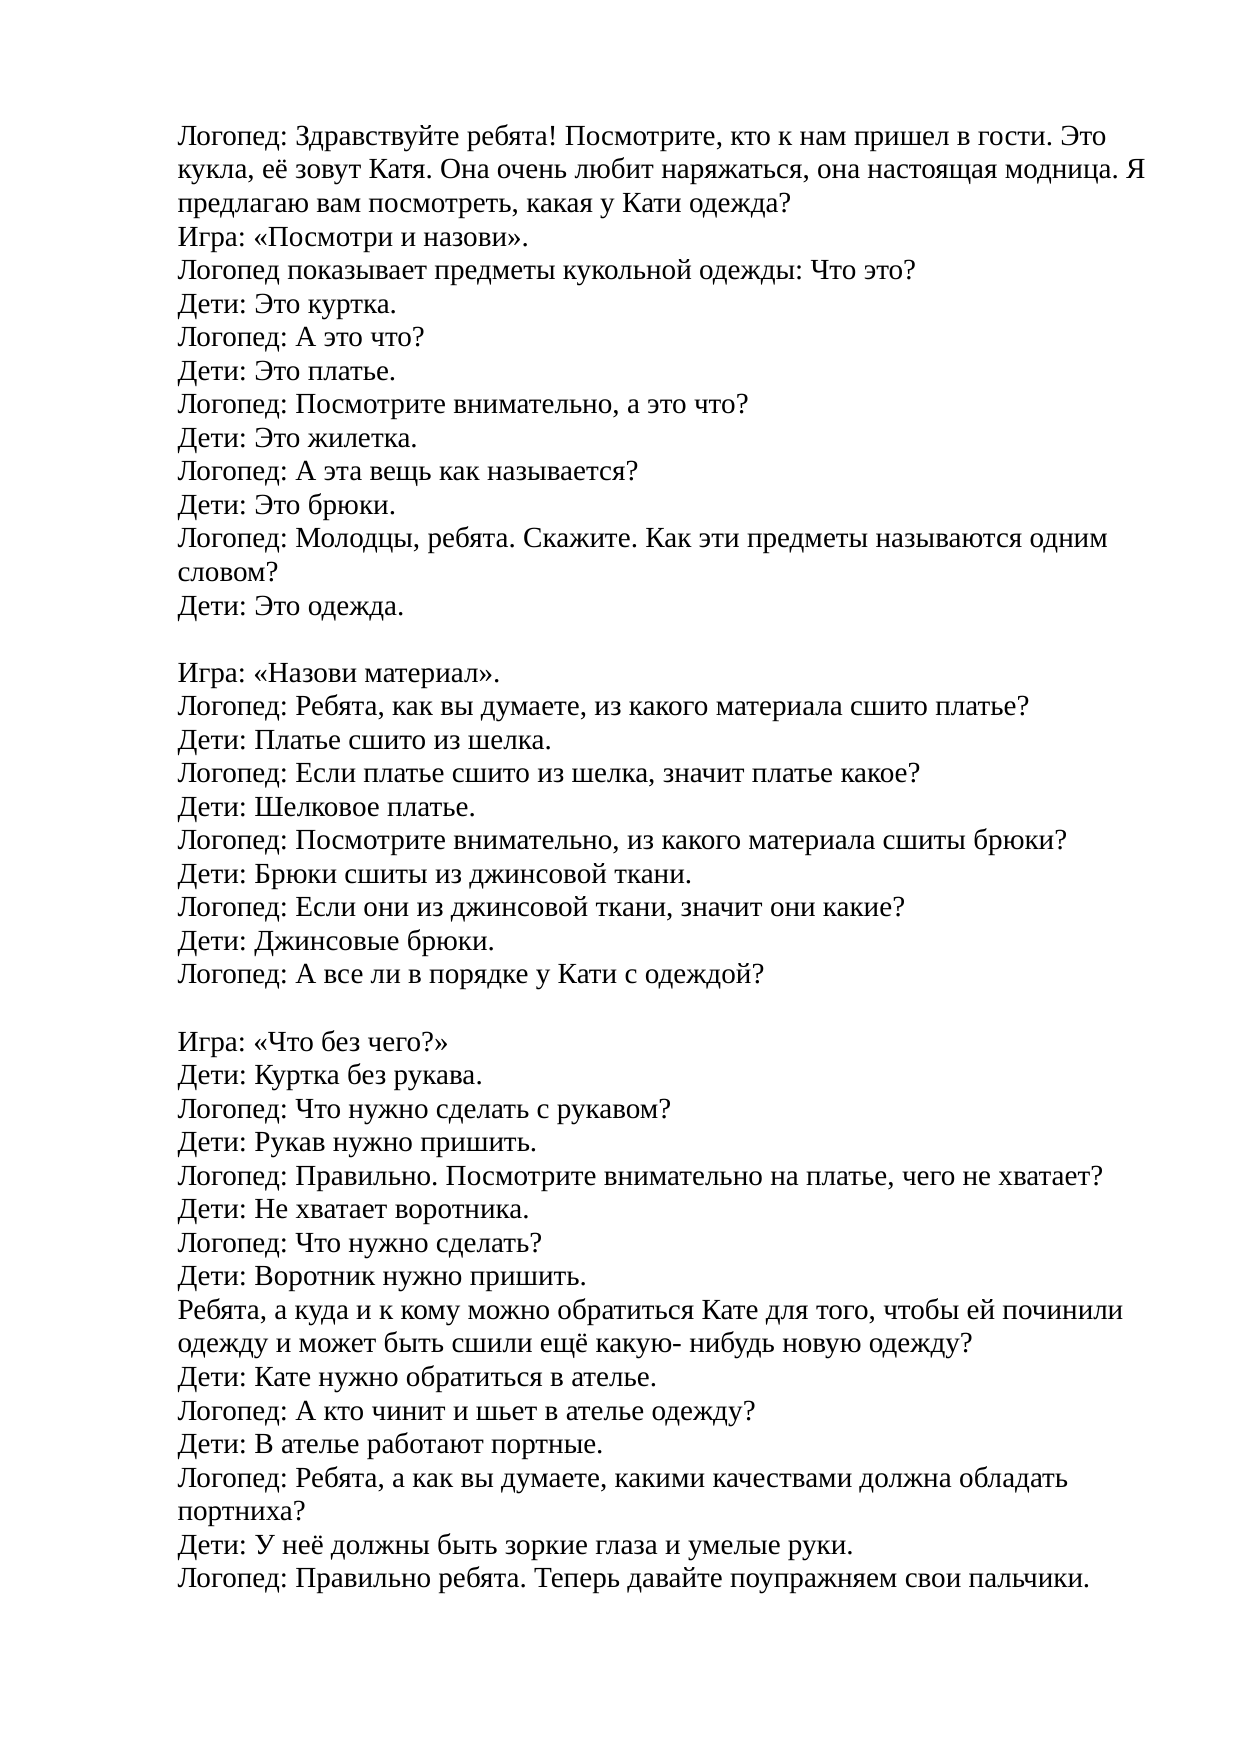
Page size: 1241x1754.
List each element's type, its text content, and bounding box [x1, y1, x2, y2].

text Логопед: А эта вещь как называется? [177, 453, 1152, 487]
text Дети: Это жилетка. [177, 420, 1152, 453]
text Дети: Джинсовые брюки. [177, 923, 1152, 957]
text Ребята, а куда и к кому можно обратиться Кате для того, чтобы ей починили одежду и может быть сшили ещё какую- нибудь новую одежду? [177, 1292, 1152, 1359]
text Логопед: А все ли в порядке у Кати с одеждой? [177, 957, 1152, 990]
text Логопед: Правильно ребята. Теперь давайте поупражняем свои пальчики. [177, 1560, 1152, 1594]
text Дети: Это брюки. [177, 487, 1152, 521]
text Дети: Платье сшито из шелка. [177, 722, 1152, 755]
text Логопед: Правильно. Посмотрите внимательно на платье, чего не хватает? [177, 1158, 1152, 1191]
text Дети: Рукав нужно пришить. [177, 1124, 1152, 1158]
text Дети: У неё должны быть зоркие глаза и умелые руки. [177, 1527, 1152, 1560]
text Игра: «Назови материал». [177, 655, 1152, 688]
text Дети: Шелковое платье. [177, 789, 1152, 822]
text Дети: Это платье. [177, 353, 1152, 386]
text Дети: Это куртка. [177, 286, 1152, 319]
text Логопед: А кто чинит и шьет в ателье одежду? [177, 1393, 1152, 1426]
text Игра: «Что без чего?» [177, 1024, 1152, 1057]
text Логопед: Что нужно сделать с рукавом? [177, 1091, 1152, 1124]
text Логопед: Здравствуйте ребята! Посмотрите, кто к нам пришел в гости. Это кукла, её зовут Катя. Она очень любит наряжаться, она настоящая модница. Я предлагаю вам посмотреть, какая у Кати одежда? [177, 118, 1152, 219]
text Логопед: Посмотрите внимательно, из какого материала сшиты брюки? [177, 822, 1152, 856]
text Логопед показывает предметы кукольной одежды: Что это? [177, 252, 1152, 286]
text Дети: Воротник нужно пришить. [177, 1258, 1152, 1292]
text Логопед: Молодцы, ребята. Скажите. Как эти предметы называются одним словом? [177, 521, 1152, 588]
text Логопед: Если платье сшито из шелка, значит платье какое? [177, 755, 1152, 789]
text Дети: Куртка без рукава. [177, 1057, 1152, 1091]
text Логопед: А это что? [177, 319, 1152, 353]
text Логопед: Если они из джинсовой ткани, значит они какие? [177, 889, 1152, 923]
text Дети: Кате нужно обратиться в ателье. [177, 1359, 1152, 1393]
text Логопед: Посмотрите внимательно, а это что? [177, 386, 1152, 420]
text Логопед: Что нужно сделать? [177, 1225, 1152, 1258]
text Дети: В ателье работают портные. [177, 1426, 1152, 1460]
text Игра: «Посмотри и назови». [177, 219, 1152, 252]
text Дети: Не хватает воротника. [177, 1191, 1152, 1225]
text Логопед: Ребята, а как вы думаете, какими качествами должна обладать портниха? [177, 1460, 1152, 1527]
text Логопед: Ребята, как вы думаете, из какого материала сшито платье? [177, 688, 1152, 722]
text Дети: Это одежда. [177, 588, 1152, 621]
text Дети: Брюки сшиты из джинсовой ткани. [177, 856, 1152, 889]
